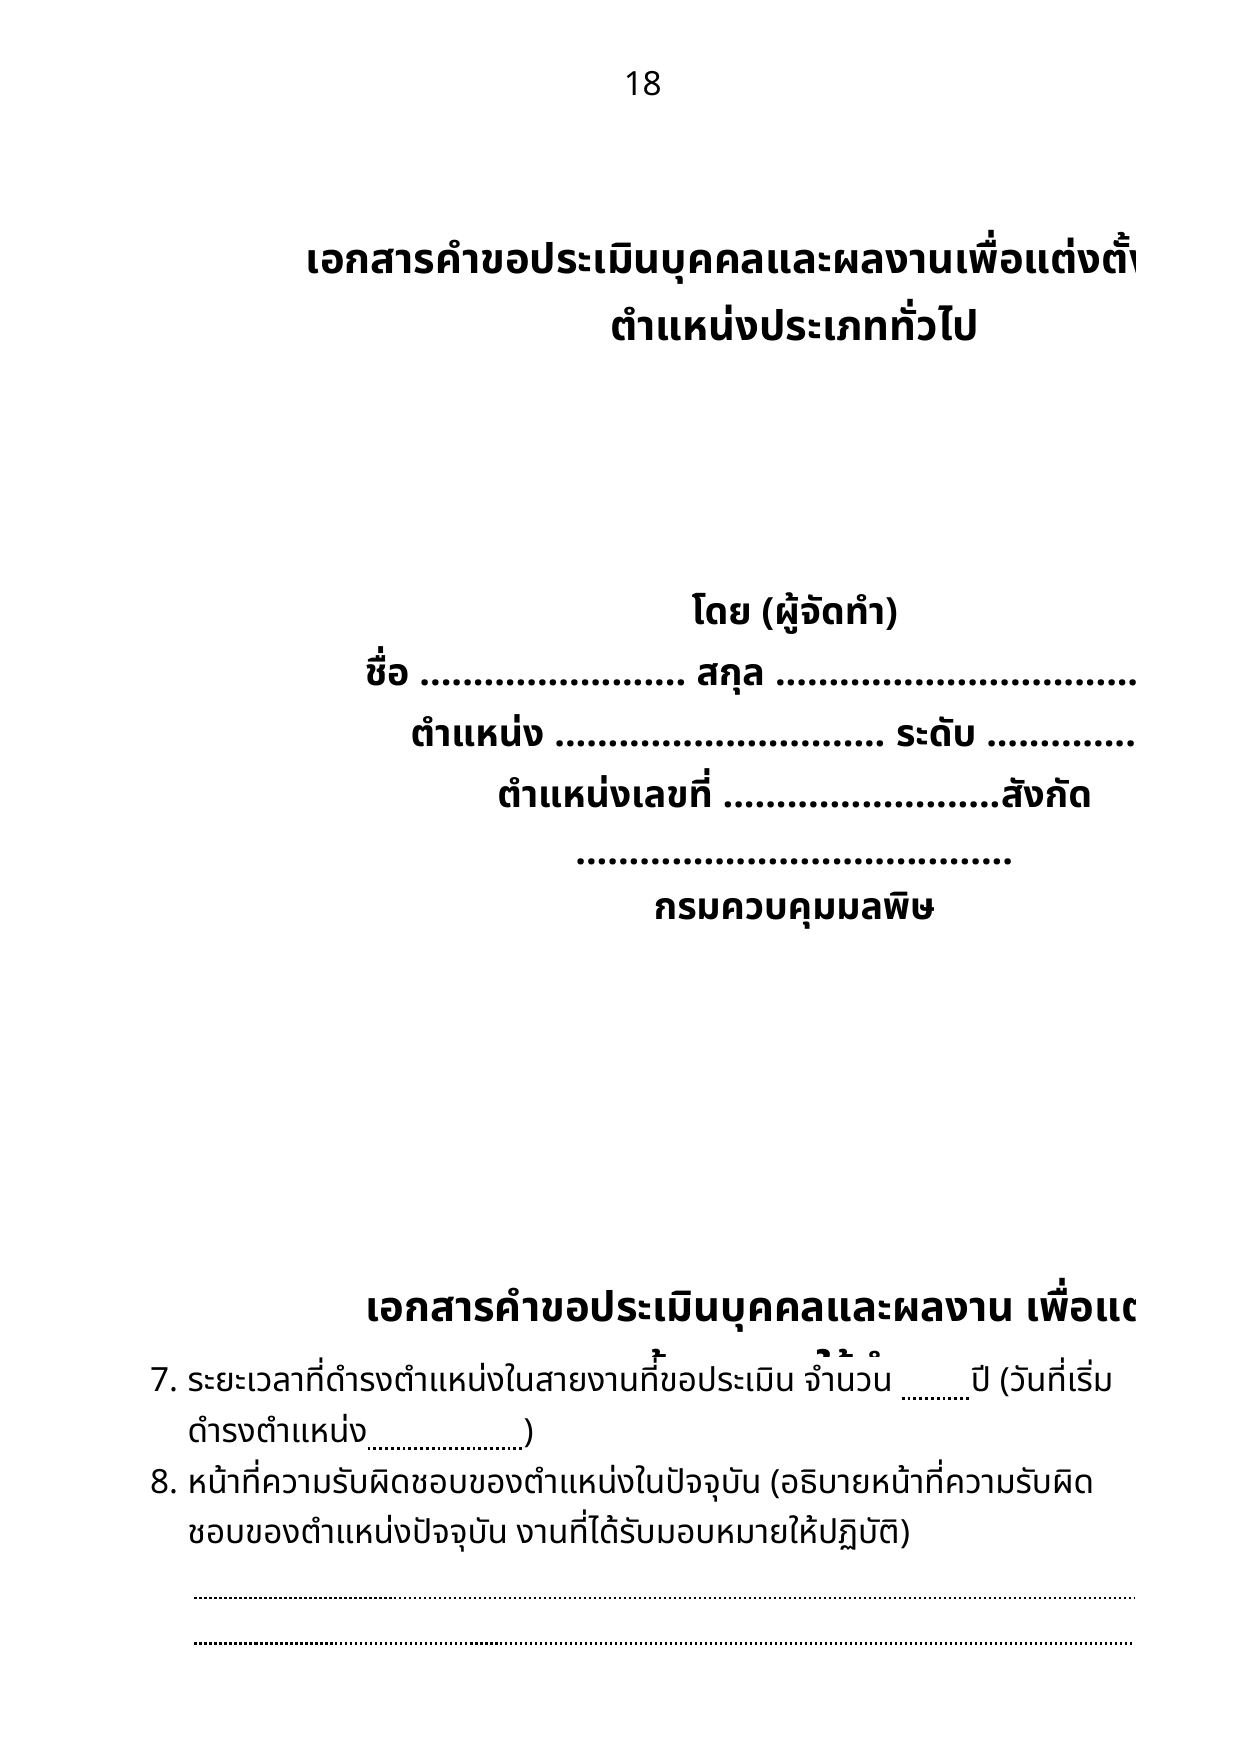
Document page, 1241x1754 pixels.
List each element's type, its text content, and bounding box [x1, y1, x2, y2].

list ระยะเวลาที่ดำรงตำแหน่งในสายงานที่ขอประเมิน จำนวน ปี (วันที่เริ่มดำรงตำแหน่ง ) [150, 1356, 1135, 1457]
list หน้าที่ความรับผิดชอบของตำแหน่งในปัจจุบัน (อธิบายหน้าที่ความรับผิดชอบของตำแหน่งปัจจุบัน งานที่ได้รับมอบหมายให้ปฏิบัติ) [150, 1457, 1135, 1559]
